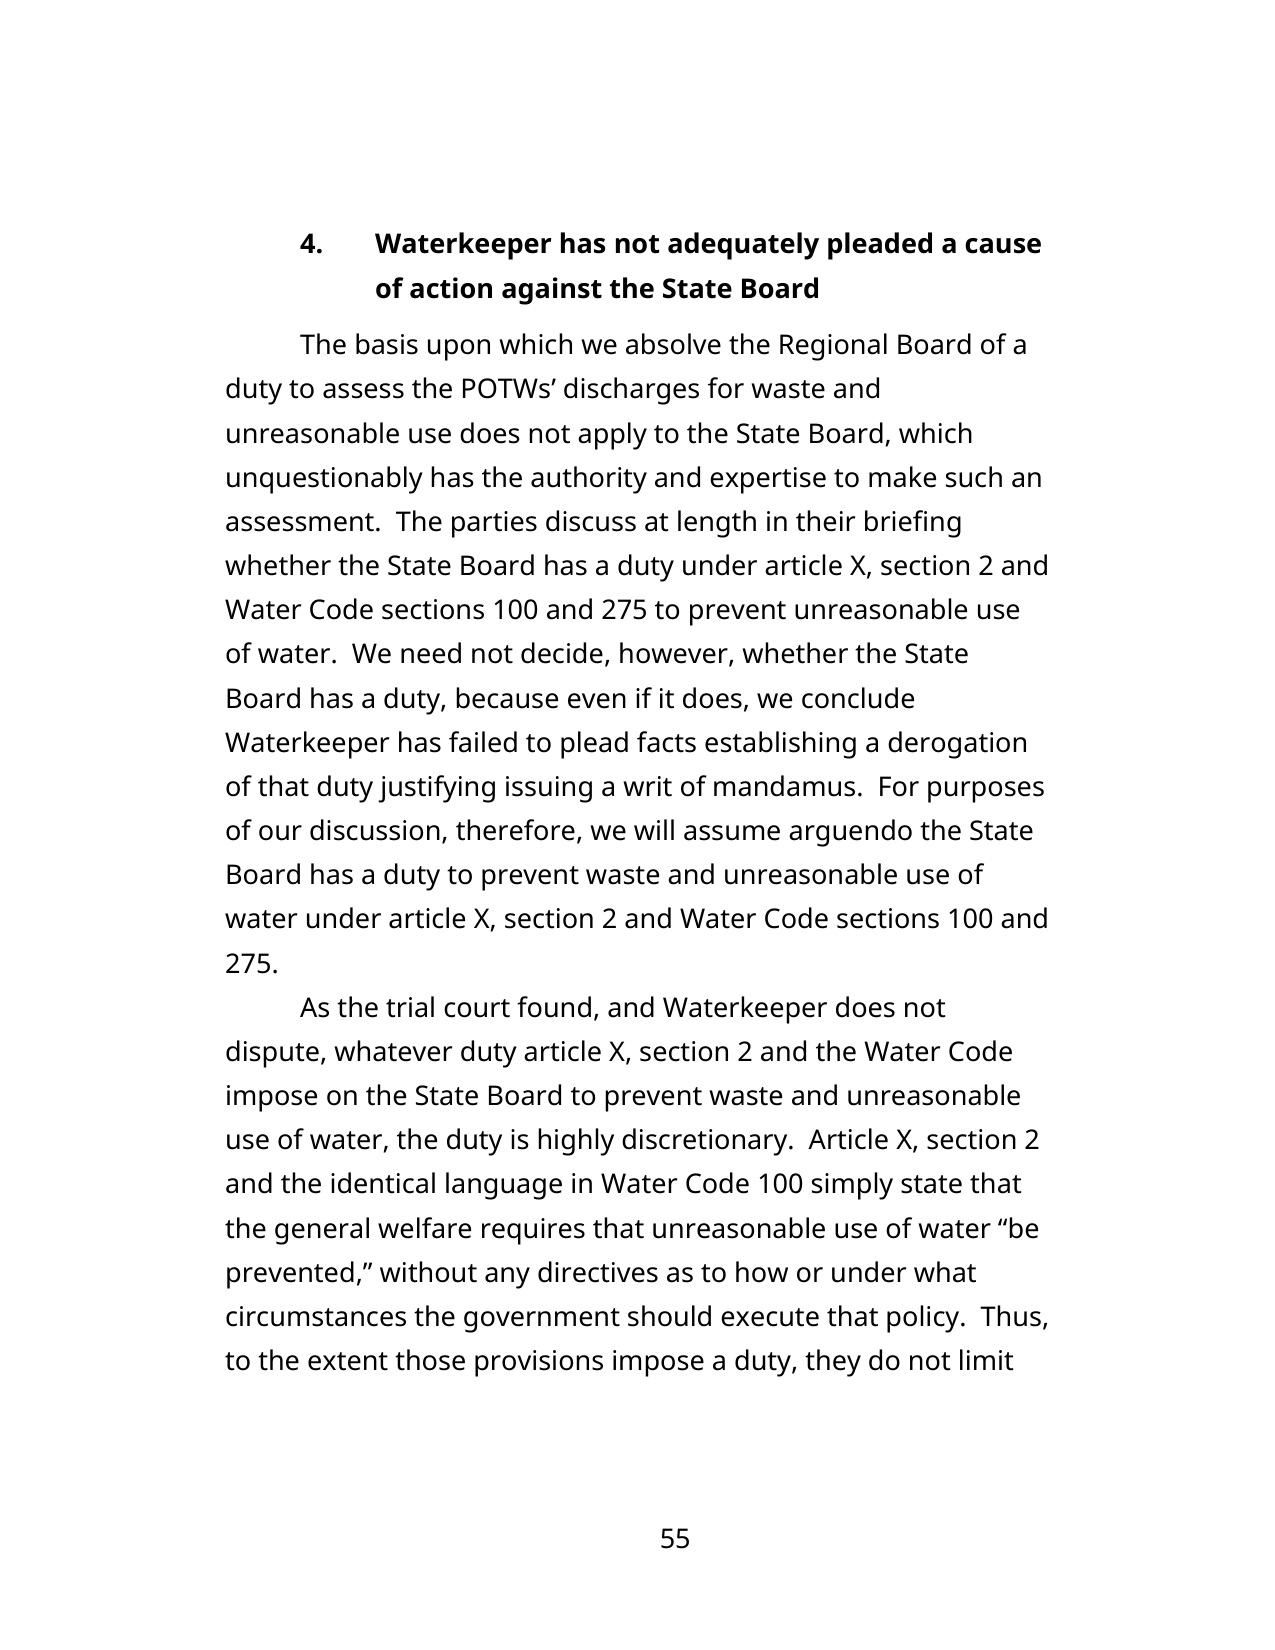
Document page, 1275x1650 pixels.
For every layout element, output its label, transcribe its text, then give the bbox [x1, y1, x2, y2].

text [225, 988, 1050, 1378]
subtitle Waterkeeper has not adequately pleaded a cause of action against the State Board [300, 225, 1050, 306]
text The basis upon which we absolve the Regional Board of a duty to assess the POTWs’ discharges for waste and unreasonable use does not apply to the State Board, which unquestionably has the authority and expertise to make such an assessment. The parties discuss at length in their briefing whether the State Board has a duty under article X, section 2 and Water Code sections 100 and 275 to prevent unreasonable use of water. We need not decide, however, whether the State Board has a duty, because even if it does, we conclude Waterkeeper has failed to plead facts establishing a derogation of that duty justifying issuing a writ of mandamus. For purposes of our discussion, therefore, we will assume arguendo the State Board has a duty to prevent waste and unreasonable use of water under article X, section 2 and Water Code sections 100 and 275. [225, 326, 1050, 981]
